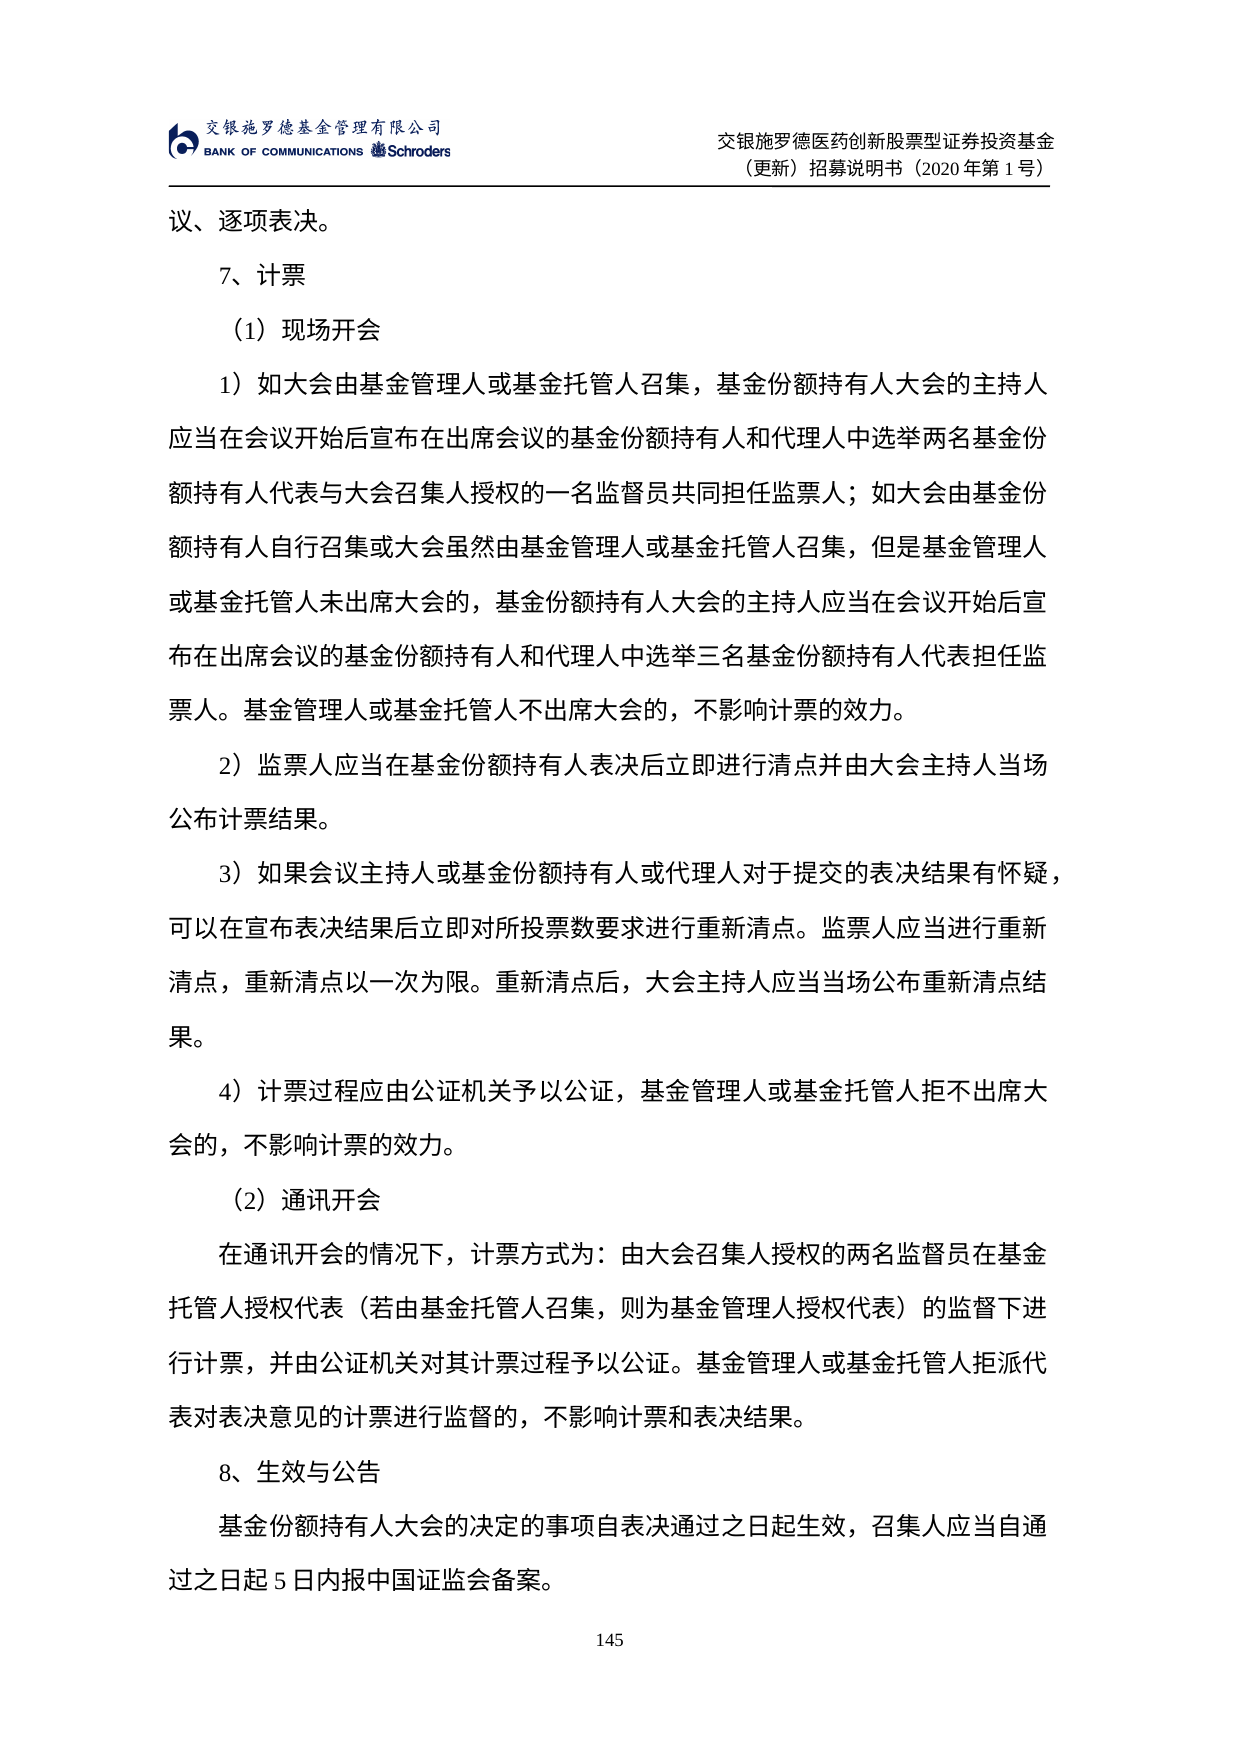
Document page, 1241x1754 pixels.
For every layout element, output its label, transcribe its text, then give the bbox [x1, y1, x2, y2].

text 基金份额持有人大会的决定的事项自表决通过之日起生效，召集人应当自通过之日起5日内报中国证监会备案。 [169, 1506, 1050, 1597]
picture [168, 119, 451, 159]
text 基金份额持有人大会的各项提案或同一项提案内并列的各项议题应当分开审议、逐项表决。 [169, 201, 1050, 238]
text （2）通讯开会 [169, 1180, 1050, 1216]
text 在通讯开会的情况下，计票方式为：由大会召集人授权的两名监督员在基金托管人授权代表（若由基金托管人召集，则为基金管理人授权代表）的监督下进行计票，并由公证机关对其计票过程予以公证。基金管理人或基金托管人拒派代表对表决意见的计票进行监督的，不影响计票和表决结果。 [169, 1234, 1050, 1434]
text 1）如大会由基金管理人或基金托管人召集，基金份额持有人大会的主持人应当在会议开始后宣布在出席会议的基金份额持有人和代理人中选举两名基金份额持有人代表与大会召集人授权的一名监督员共同担任监票人；如大会由基金份额持有人自行召集或大会虽然由基金管理人或基金托管人召集，但是基金管理人或基金托管人未出席大会的，基金份额持有人大会的主持人应当在会议开始后宣布在出席会议的基金份额持有人和代理人中选举三名基金份额持有人代表担任监票人。基金管理人或基金托管人不出席大会的，不影响计票的效力。 [169, 364, 1050, 727]
text 3）如果会议主持人或基金份额持有人或代理人对于提交的表决结果有怀疑，可以在宣布表决结果后立即对所投票数要求进行重新清点。监票人应当进行重新清点，重新清点以一次为限。重新清点后，大会主持人应当当场公布重新清点结果。 [169, 854, 1050, 1053]
text 2）监票人应当在基金份额持有人表决后立即进行清点并由大会主持人当场公布计票结果。 [169, 745, 1050, 836]
text 7、计票 [169, 256, 1050, 292]
text 8、生效与公告 [169, 1452, 1050, 1488]
text 4）计票过程应由公证机关予以公证，基金管理人或基金托管人拒不出席大会的，不影响计票的效力。 [169, 1071, 1050, 1162]
text （1）现场开会 [169, 310, 1050, 346]
